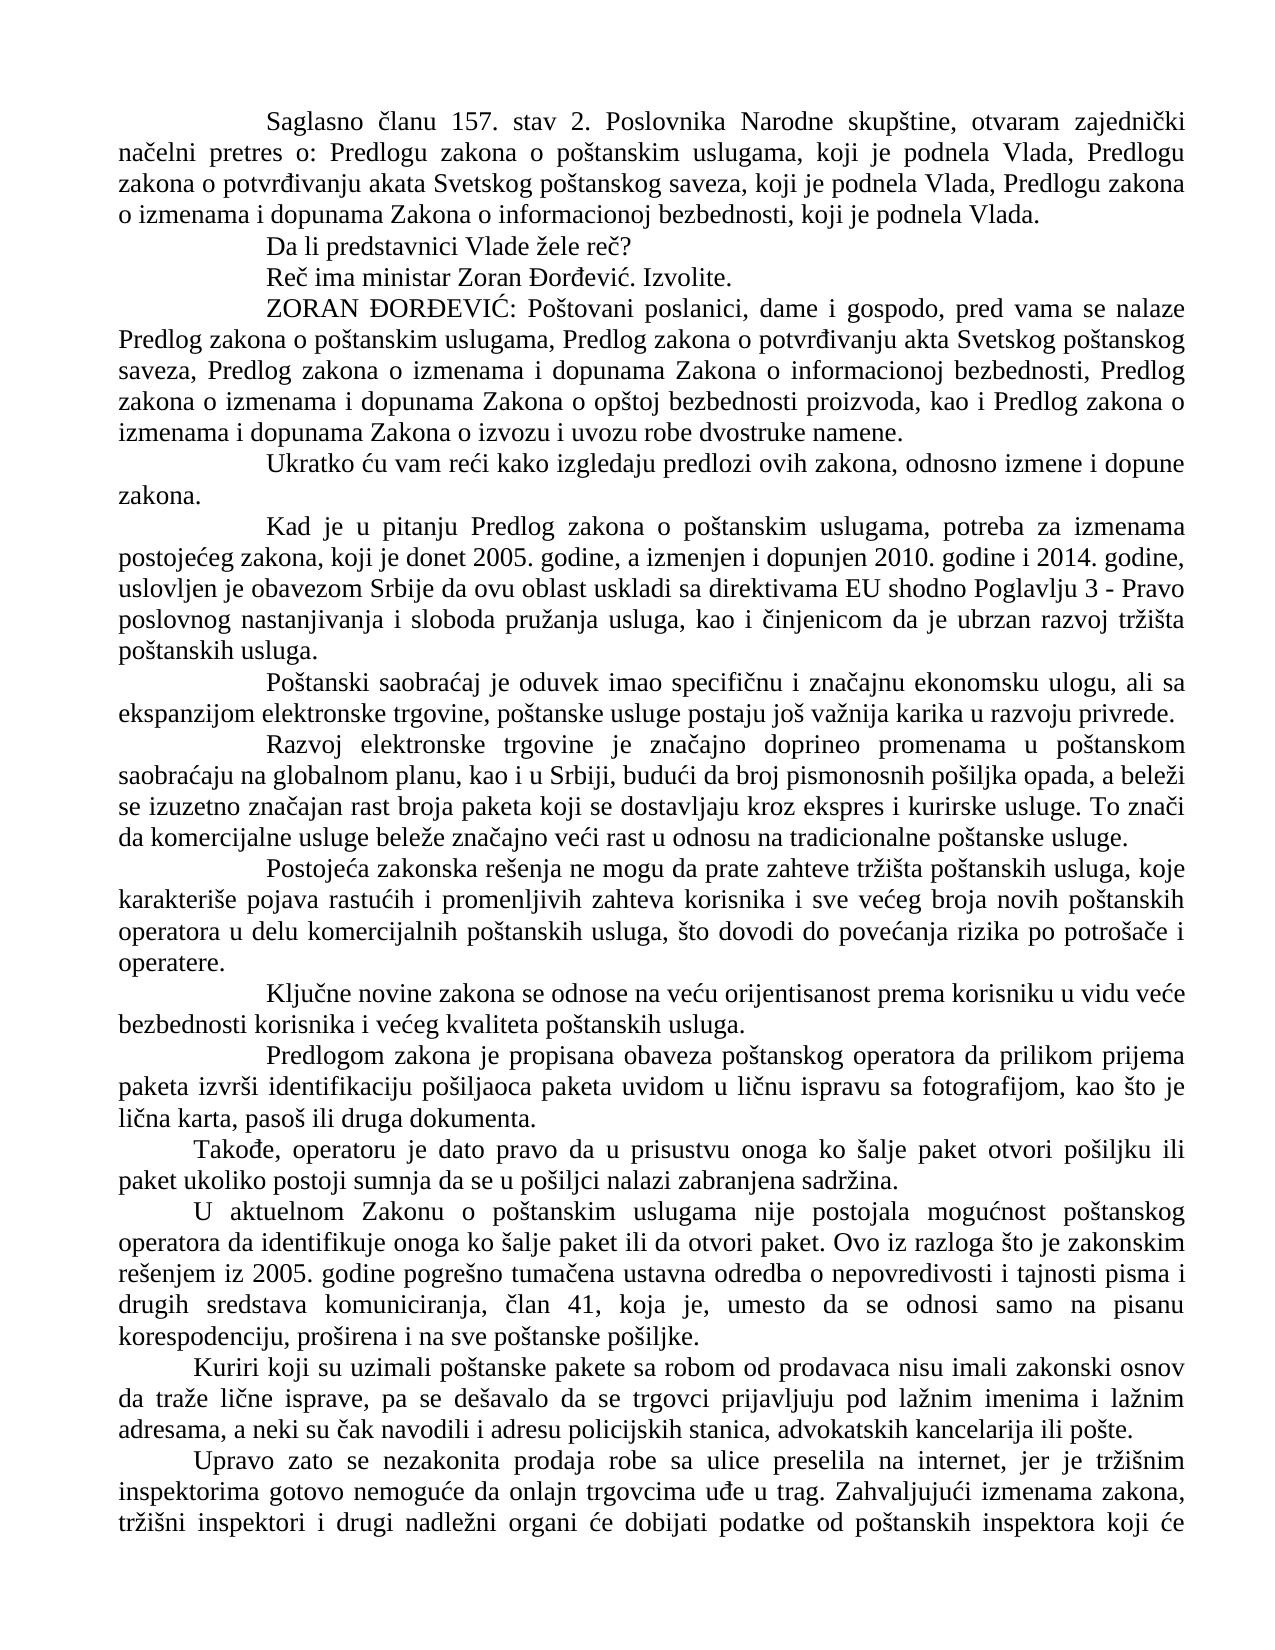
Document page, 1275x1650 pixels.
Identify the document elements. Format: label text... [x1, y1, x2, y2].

text Razvoj elektronske trgovine je značajno doprineo promenama u poštanskom saobraćaju na globalnom planu, kao i u Srbiji, budući da broj pismonosnih pošiljka opada, a beleži se izuzetno značajan rast broja paketa koji se dostavljaju kroz ekspres i kurirske usluge. To znači da komercijalne usluge beleže značajno veći rast u odnosu na tradicionalne poštanske usluge. [118, 728, 1186, 852]
text Ključne novine zakona se odnose na veću orijentisanost prema korisniku u vidu veće bezbednosti korisnika i većeg kvaliteta poštanskih usluga. [118, 977, 1186, 1039]
text Saglasno članu 157. stav 2. Poslovnika Narodne skupštine, otvaram zajednički načelni pretres o: Predlogu zakona o poštanskim uslugama, koji je podnela Vlada, Predlogu zakona o potvrđivanju akata Svetskog poštanskog saveza, koji je podnela Vlada, Predlogu zakona o izmenama i dopunama Zakona o informacionoj bezbednosti, koji je podnela Vlada. [118, 105, 1186, 229]
text Poštanski saobraćaj je oduvek imao specifičnu i značajnu ekonomsku ulogu, ali sa ekspanzijom elektronske trgovine, poštanske usluge postaju još važnija karika u razvoju privrede. [118, 666, 1186, 728]
text Predlogom zakona je propisana obaveza poštanskog operatora da prilikom prijema paketa izvrši identifikaciju pošiljaoca paketa uvidom u ličnu ispravu sa fotografijom, kao što je lična karta, pasoš ili druga dokumenta. [118, 1039, 1186, 1133]
text Postojeća zakonska rešenja ne mogu da prate zahteve tržišta poštanskih usluga, koje karakteriše pojava rastućih i promenljivih zahteva korisnika i sve većeg broja novih poštanskih operatora u delu komercijalnih poštanskih usluga, što dovodi do povećanja rizika po potrošače i operatere. [118, 852, 1186, 977]
text Takođe, operatoru je dato pravo da u prisustvu onoga ko šalje paket otvori pošiljku ili paket ukoliko postoji sumnja da se u pošiljci nalazi zabranjena sadržina. [118, 1133, 1186, 1195]
text Reč ima ministar Zoran Đorđević. Izvolite. [118, 261, 1186, 292]
text ZORAN ĐORĐEVIĆ: Poštovani poslanici, dame i gospodo, pred vama se nalaze Predlog zakona o poštanskim uslugama, Predlog zakona o potvrđivanju akta Svetskog poštanskog saveza, Predlog zakona o izmenama i dopunama Zakona o informacionoj bezbednosti, Predlog zakona o izmenama i dopunama Zakona o opštoj bezbednosti proizvoda, kao i Predlog zakona o izmenama i dopunama Zakona o izvozu i uvozu robe dvostruke namene. [118, 292, 1186, 448]
text Kad je u pitanju Predlog zakona o poštanskim uslugama, potreba za izmenama postojećeg zakona, koji je donet 2005. godine, a izmenjen i dopunjen 2010. godine i 2014. godine, uslovljen je obavezom Srbije da ovu oblast uskladi sa direktivama EU shodno Poglavlju 3 - Pravo poslovnog nastanjivanja i sloboda pružanja usluga, kao i činjenicom da je ubrzan razvoj tržišta poštanskih usluga. [118, 510, 1186, 666]
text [118, 1444, 1186, 1538]
text Kuriri koji su uzimali poštanske pakete sa robom od prodavaca nisu imali zakonski osnov da traže lične isprave, pa se dešavalo da se trgovci prijavljuju pod lažnim imenima i lažnim adresama, a neki su čak navodili i adresu policijskih stanica, advokatskih kancelarija ili pošte. [118, 1351, 1186, 1444]
text Da li predstavnici Vlade žele reč? [118, 229, 1186, 261]
text Ukratko ću vam reći kako izgledaju predlozi ovih zakona, odnosno izmene i dopune zakona. [118, 448, 1186, 510]
text U aktuelnom Zakonu o poštanskim uslugama nije postojala mogućnost poštanskog operatora da identifikuje onoga ko šalje paket ili da otvori paket. Ovo iz razloga što je zakonskim rešenjem iz 2005. godine pogrešno tumačena ustavna odredba o nepovredivosti i tajnosti pisma i drugih sredstava komuniciranja, član 41, koja je, umesto da se odnosi samo na pisanu korespodenciju, proširena i na sve poštanske pošiljke. [118, 1195, 1186, 1351]
